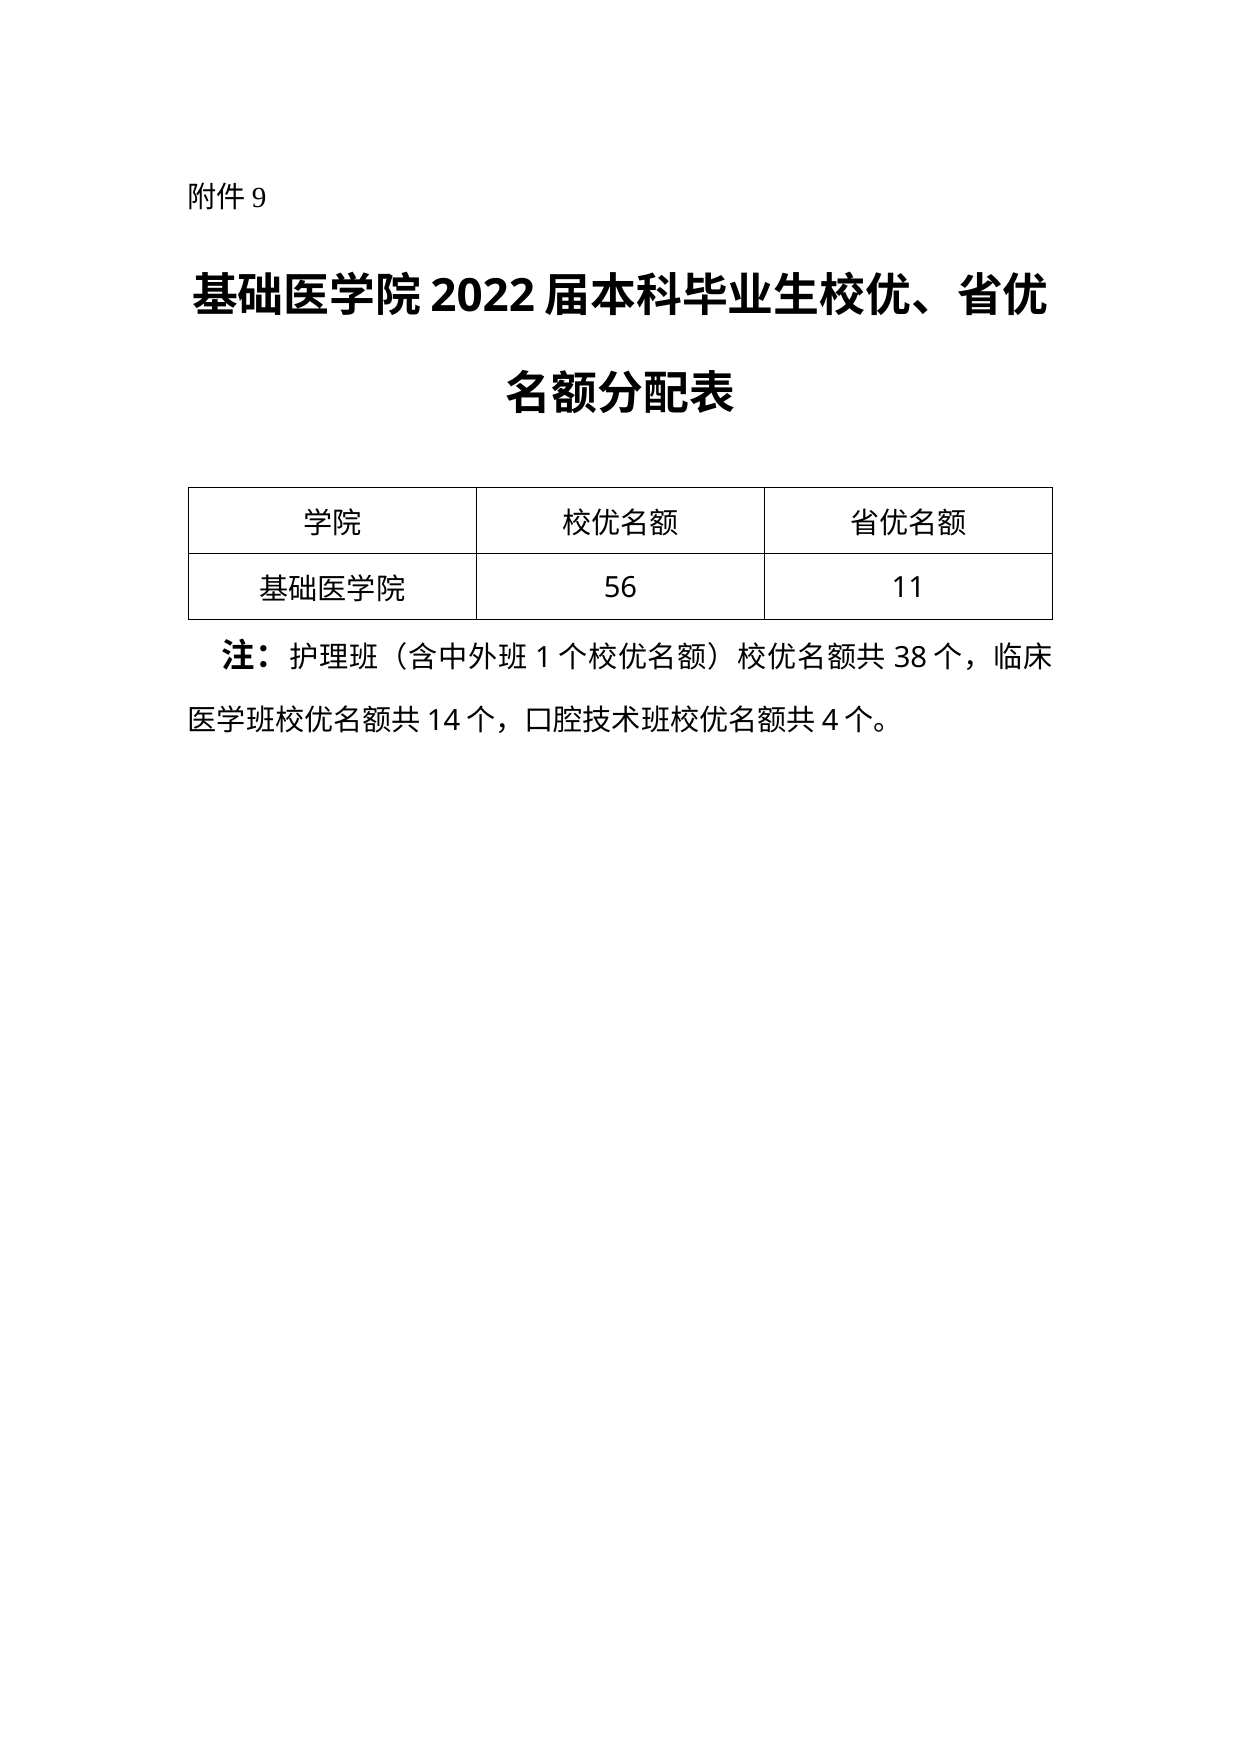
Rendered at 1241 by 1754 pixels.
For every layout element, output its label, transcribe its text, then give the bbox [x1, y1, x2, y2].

table_cell 基础医学院 [189, 554, 476, 619]
table_header 校优名额 [477, 488, 764, 553]
table_cell 56 [477, 554, 764, 619]
text 注：护理班（含中外班1个校优名额）校优名额共38个，临床医学班校优名额共14个，口腔技术班校优名额共4个。 [187, 620, 1053, 750]
table_header 省优名额 [765, 488, 1052, 553]
text 附件9 [187, 162, 1053, 227]
table_cell 11 [765, 554, 1052, 619]
table_header 学院 [189, 488, 476, 553]
text 基础医学院2022届本科毕业生校优、省优名额分配表 [187, 243, 1053, 438]
